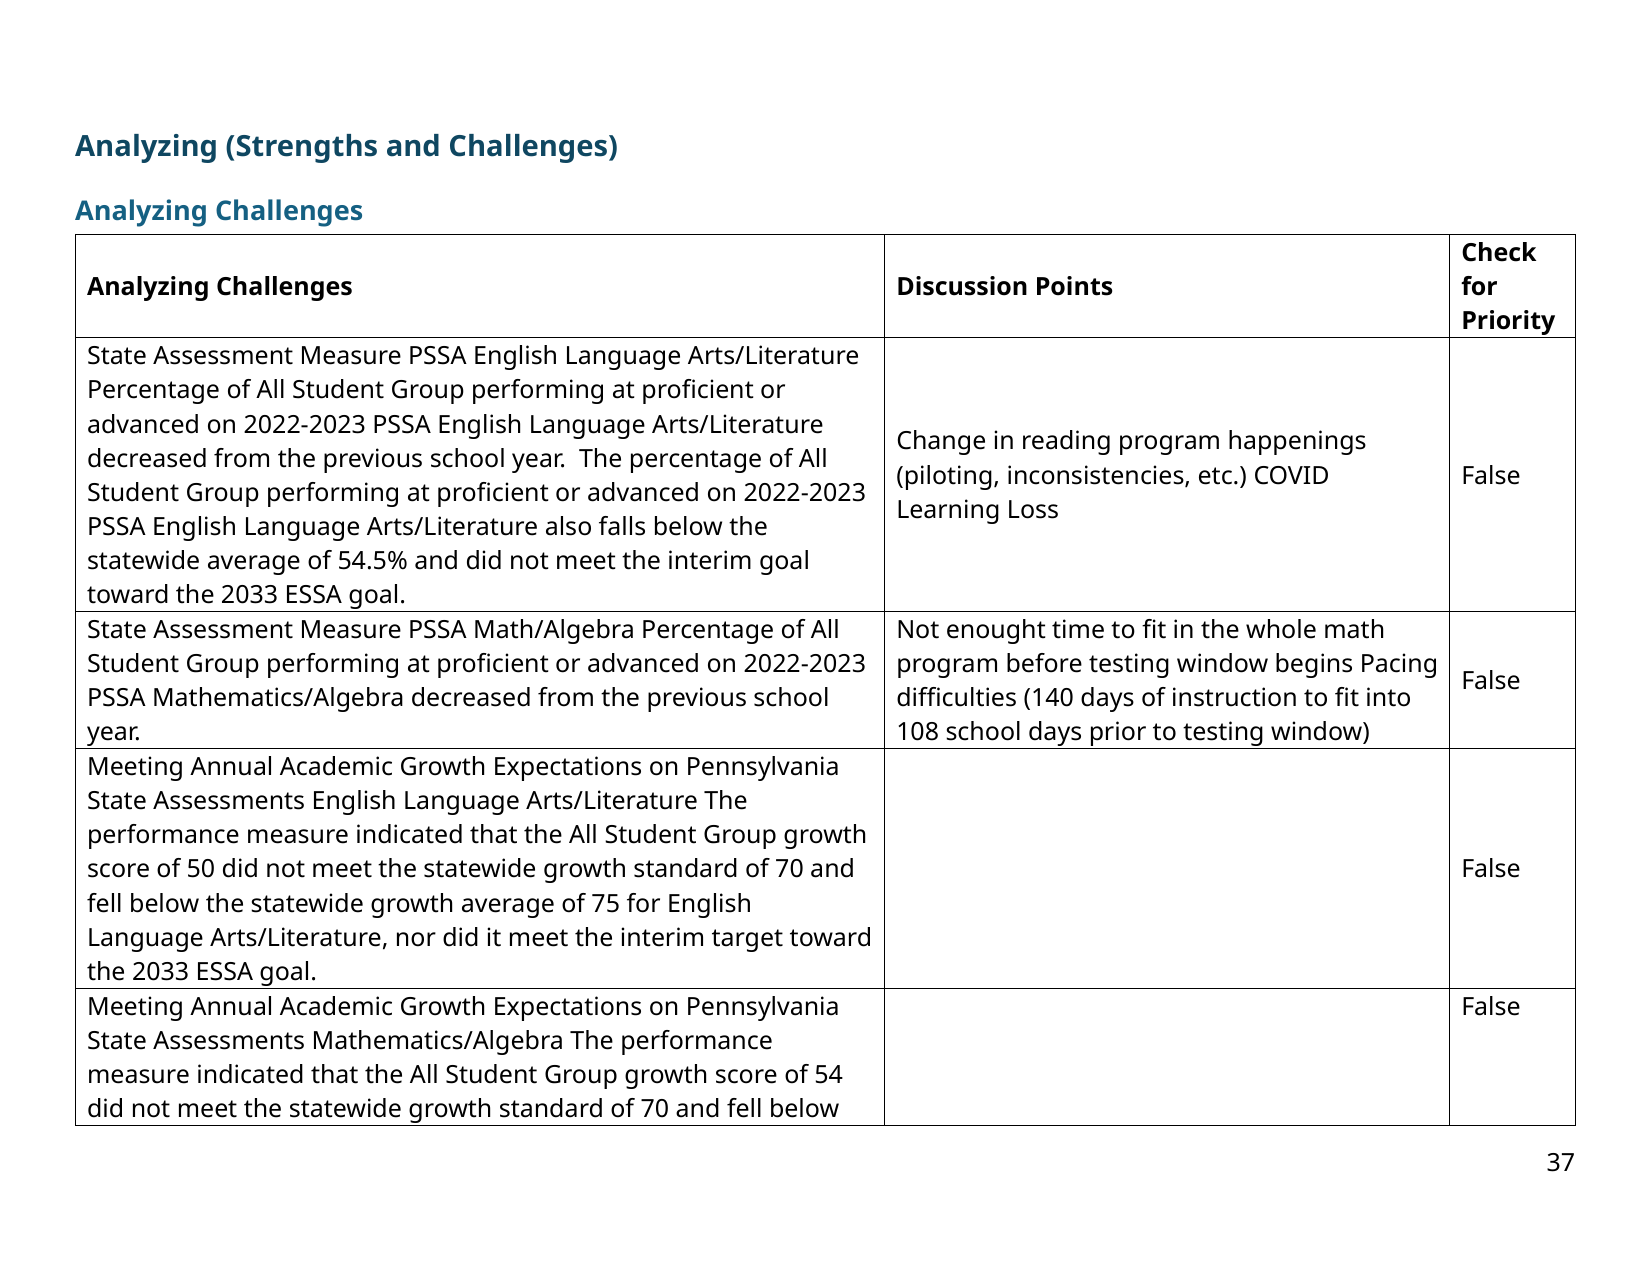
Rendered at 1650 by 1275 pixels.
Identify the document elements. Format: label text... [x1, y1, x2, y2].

table_cell State Assessment Measure PSSA Math/Algebra Percentage of All Student Group performing at proficient or advanced on 2022-2023 PSSA Mathematics/Algebra decreased from the previous school year. [76, 612, 884, 748]
subtitle Analyzing (Strengths and Challenges) [75, 125, 1575, 165]
table_cell Change in reading program happenings (piloting, inconsistencies, etc.) COVID Learning Loss [885, 338, 1449, 611]
table_cell [885, 749, 1449, 987]
table_cell Not enought time to fit in the whole math program before testing window begins Pacing difficulties (140 days of instruction to fit into 108 school days prior to testing window) [885, 612, 1449, 748]
table_header Analyzing Challenges [76, 235, 884, 337]
table_header Discussion Points [885, 235, 1449, 337]
table_cell [885, 989, 1449, 1125]
table_cell Meeting Annual Academic Growth Expectations on Pennsylvania State Assessments English Language Arts/Literature The performance measure indicated that the All Student Group growth score of 50 did not meet the statewide growth standard of 70 and fell below the statewide growth average of 75 for English Language Arts/Literature, nor did it meet the interim target toward the 2033 ESSA goal. [76, 749, 884, 987]
table_cell False [1450, 749, 1575, 987]
table_header Check for Priority [1450, 235, 1575, 337]
table_cell False [1450, 612, 1575, 748]
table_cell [76, 989, 884, 1125]
table_cell False [1450, 338, 1575, 611]
table_cell False [1450, 989, 1575, 1125]
subtitle Analyzing Challenges [75, 191, 1575, 228]
table_cell State Assessment Measure PSSA English Language Arts/Literature Percentage of All Student Group performing at proficient or advanced on 2022-2023 PSSA English Language Arts/Literature decreased from the previous school year. The percentage of All Student Group performing at proficient or advanced on 2022-2023 PSSA English Language Arts/Literature also falls below the statewide average of 54.5% and did not meet the interim goal toward the 2033 ESSA goal. [76, 338, 884, 611]
